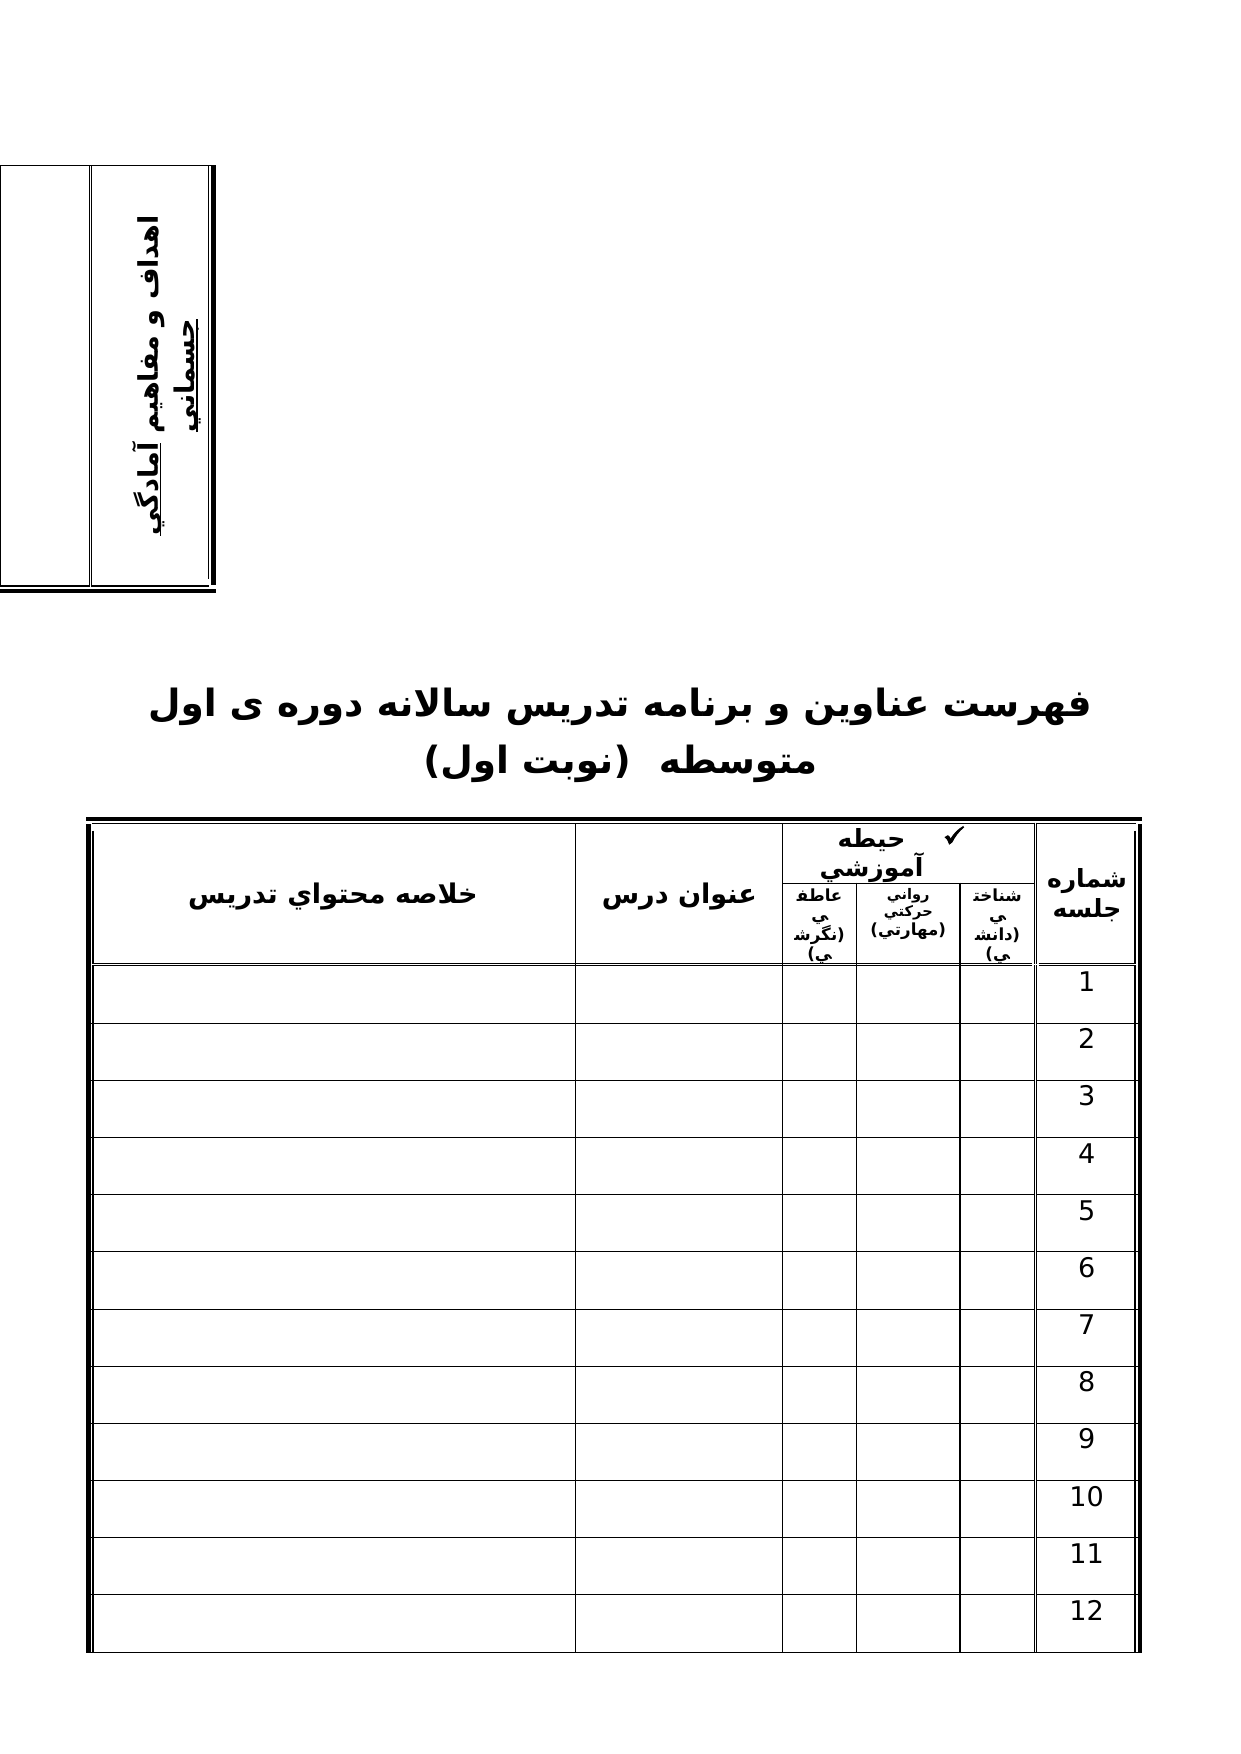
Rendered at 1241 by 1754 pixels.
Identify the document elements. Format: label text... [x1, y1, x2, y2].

table_cell [576, 1024, 782, 1080]
table_cell 1 [1035, 963, 1138, 1022]
table_header حيطه آموزشي [783, 824, 1034, 883]
table_cell [783, 1138, 856, 1194]
table_cell [961, 1081, 1034, 1137]
table_cell [783, 1310, 856, 1366]
table_cell [576, 1195, 782, 1251]
table_cell [576, 1252, 782, 1308]
table_cell [961, 1310, 1034, 1366]
table_cell [94, 1481, 575, 1537]
table_cell [857, 1195, 959, 1251]
table_cell [94, 1081, 575, 1137]
table_cell [857, 1081, 959, 1137]
table_cell 11 [1037, 1538, 1134, 1594]
table_cell [576, 1081, 782, 1137]
table_cell [783, 1481, 856, 1537]
table_cell [961, 1538, 1034, 1594]
table_cell [857, 1252, 959, 1308]
table_cell [576, 966, 782, 1022]
table_cell [94, 1367, 575, 1423]
table_cell 9 [1037, 1424, 1134, 1480]
table_cell [857, 1024, 959, 1080]
table_cell رواني حركتي (مهارتي) [857, 884, 959, 963]
table_cell [857, 1424, 959, 1480]
table_cell شناختي (دانشي) [961, 884, 1034, 963]
table_cell [857, 1310, 959, 1366]
table_cell [783, 1538, 856, 1594]
table_cell [961, 963, 1035, 1022]
table_cell [94, 1424, 575, 1480]
table_cell [576, 1367, 782, 1423]
table_cell 5 [1037, 1195, 1134, 1251]
table_cell 4 [1037, 1138, 1134, 1194]
table_cell [783, 1367, 856, 1423]
table_cell [783, 1424, 856, 1480]
table_cell [857, 1538, 959, 1594]
table_cell [94, 1252, 575, 1308]
table_cell [857, 1481, 959, 1537]
table_cell [783, 1024, 856, 1080]
table_cell [94, 1138, 575, 1194]
table_cell 6 [1037, 1252, 1134, 1308]
table_cell [783, 1595, 856, 1652]
table_header خلاصه محتواي تدريس [90, 821, 576, 963]
table_cell 3 [1037, 1081, 1134, 1137]
text فهرست عناوين و برنامه تدريس سالانه دوره ی اول متوسطه (نوبت اول) [101, 682, 1140, 784]
table_cell [857, 1367, 959, 1423]
table_cell [576, 1424, 782, 1480]
table_cell [961, 1595, 1034, 1652]
table_cell [576, 1138, 782, 1194]
table_cell [961, 1252, 1034, 1308]
table_cell [857, 1595, 959, 1652]
table_cell [576, 1538, 782, 1594]
table_cell [961, 1195, 1034, 1251]
table_cell [961, 1481, 1034, 1537]
table_cell 8 [1037, 1367, 1134, 1423]
table_cell [576, 1481, 782, 1537]
table_cell [94, 1538, 575, 1594]
table_cell 12 [1037, 1595, 1134, 1652]
table_cell [857, 1138, 959, 1194]
table_cell عاطفي (نگرشي) [783, 884, 856, 963]
table_cell 10 [1037, 1481, 1134, 1537]
table_cell [94, 966, 575, 1022]
table_cell [94, 1024, 575, 1080]
table_cell [961, 1138, 1034, 1194]
table_header عنوان درس [576, 824, 782, 963]
table_cell [783, 1081, 856, 1137]
table_cell [857, 966, 959, 1022]
table_cell 7 [1037, 1310, 1134, 1366]
table_cell [961, 1424, 1034, 1480]
table_cell [94, 1310, 575, 1366]
table_cell [783, 1252, 856, 1308]
table_cell [961, 1024, 1034, 1080]
table_cell [94, 1595, 575, 1652]
table_cell [783, 1195, 856, 1251]
table_cell [94, 1195, 575, 1251]
table_cell اهداف و مفاهيم آمادگي جسماني [92, 166, 211, 585]
table_cell [576, 1310, 782, 1366]
table_cell [576, 1595, 782, 1652]
table_header شماره جلسه [1035, 821, 1138, 963]
table_cell [783, 966, 856, 1022]
table_cell 2 [1037, 1024, 1134, 1080]
table_cell [961, 1367, 1034, 1423]
